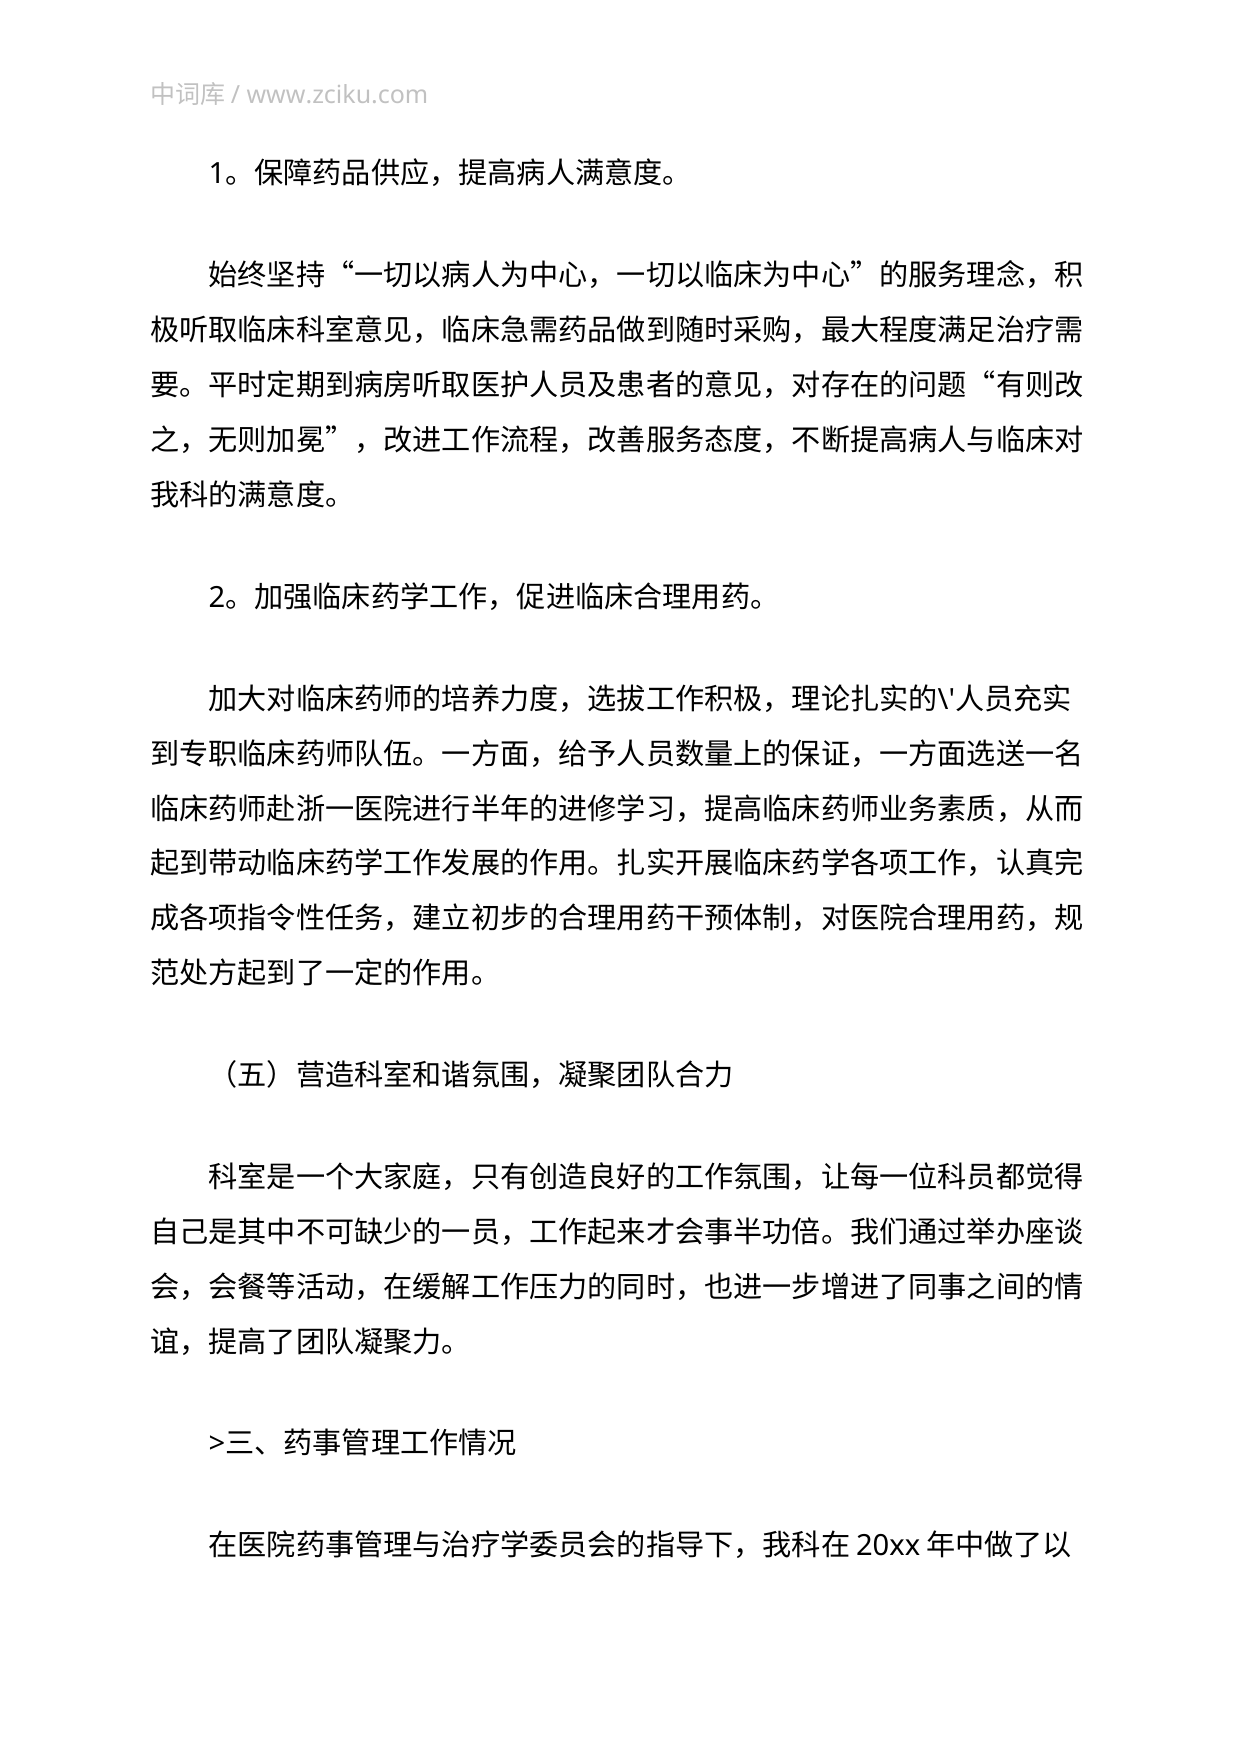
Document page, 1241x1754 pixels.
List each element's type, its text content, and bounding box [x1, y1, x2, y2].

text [150, 1522, 1090, 1564]
text 加大对临床药师的培养力度，选拔工作积极，理论扎实的\'人员充实到专职临床药师队伍。一方面，给予人员数量上的保证，一方面选送一名临床药师赴浙一医院进行半年的进修学习，提高临床药师业务素质，从而起到带动临床药学工作发展的作用。扎实开展临床药学各项工作，认真完成各项指令性任务，建立初步的合理用药干预体制，对医院合理用药，规范处方起到了一定的作用。 [150, 675, 1090, 992]
text 科室是一个大家庭，只有创造良好的工作氛围，让每一位科员都觉得自己是其中不可缺少的一员，工作起来才会事半功倍。我们通过举办座谈会，会餐等活动，在缓解工作压力的同时，也进一步增进了同事之间的情谊，提高了团队凝聚力。 [150, 1153, 1090, 1360]
text 始终坚持“一切以病人为中心，一切以临床为中心”的服务理念，积极听取临床科室意见，临床急需药品做到随时采购，最大程度满足治疗需要。平时定期到病房听取医护人员及患者的意见，对存在的问题“有则改之，无则加冕”，改进工作流程，改善服务态度，不断提高病人与临床对我科的满意度。 [150, 252, 1090, 514]
text >三、药事管理工作情况 [150, 1420, 1090, 1462]
text 1。保障药品供应，提高病人满意度。 [150, 150, 1090, 192]
text （五）营造科室和谐氛围，凝聚团队合力 [150, 1052, 1090, 1094]
text 2。加强临床药学工作，促进临床合理用药。 [150, 573, 1090, 616]
